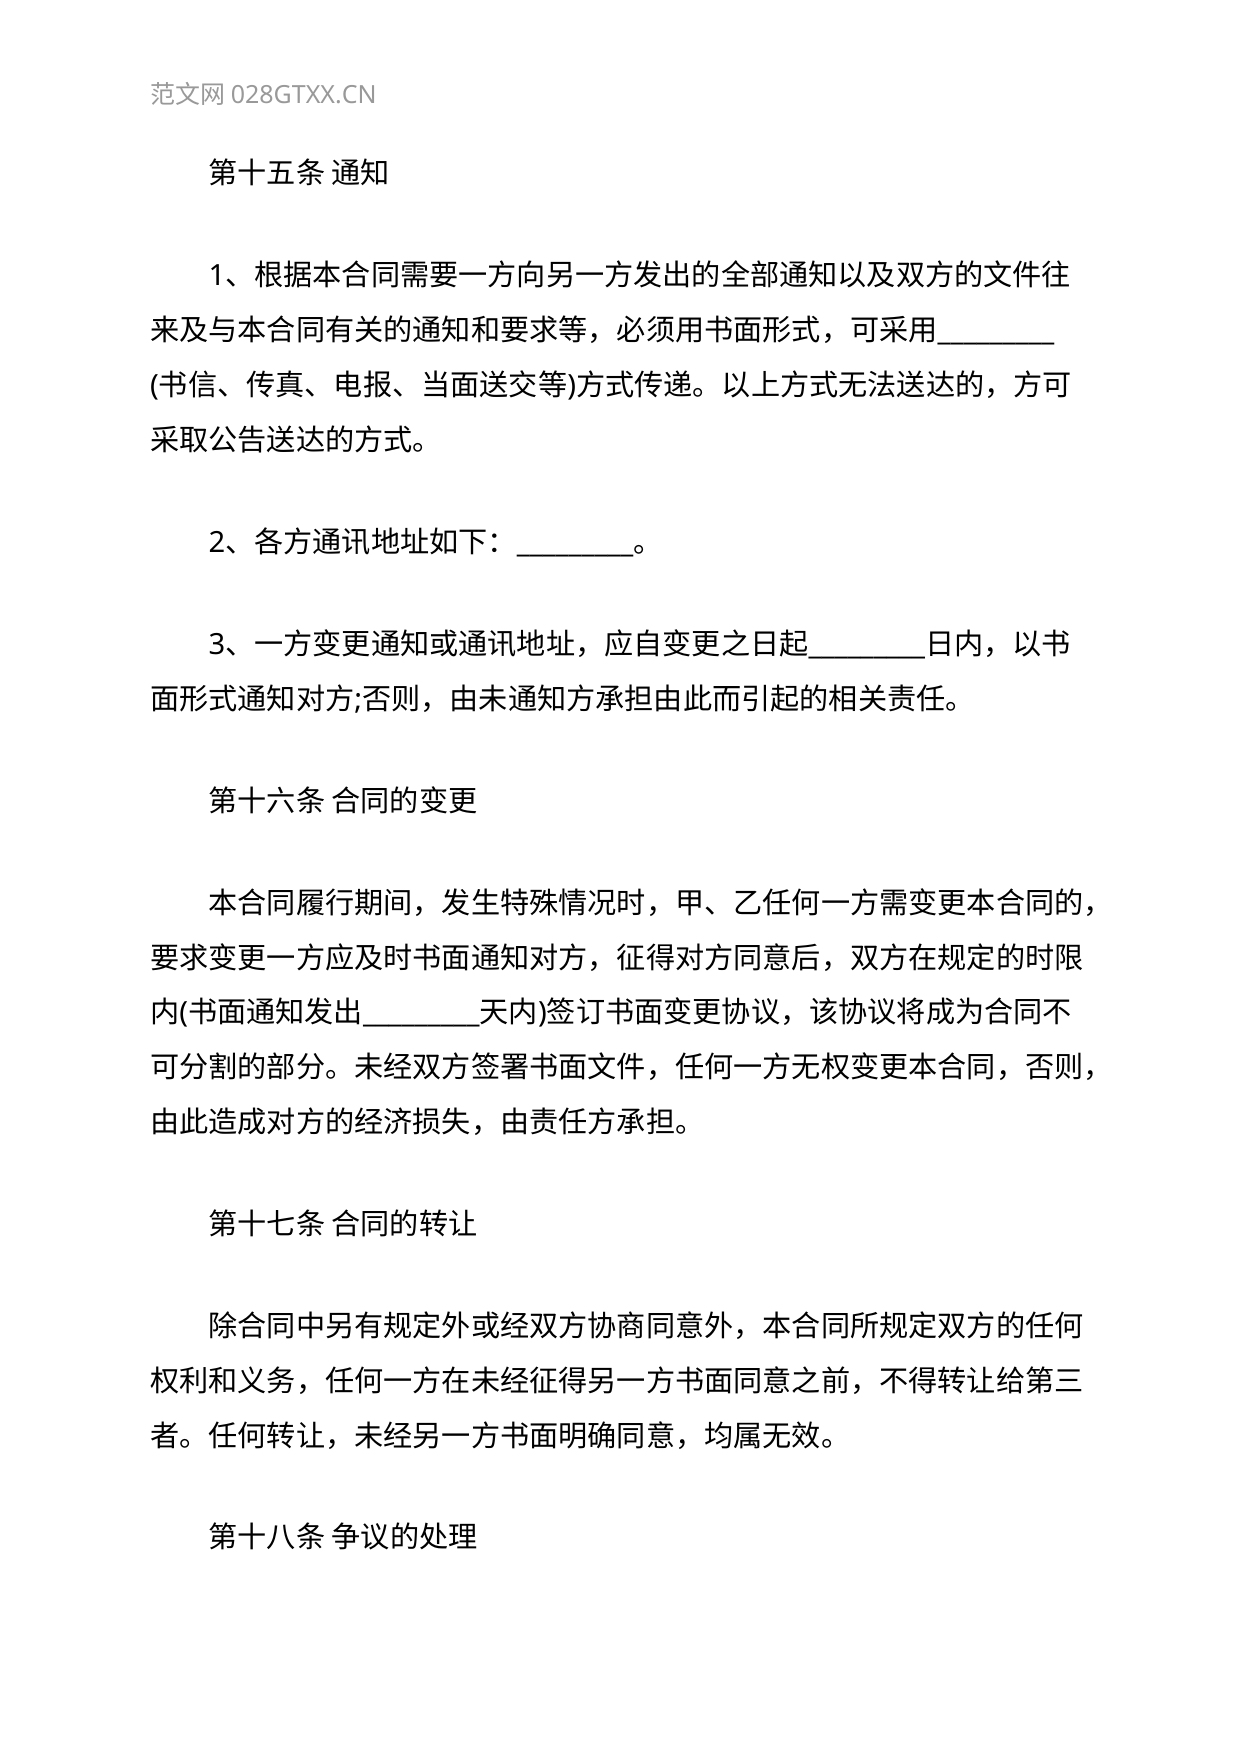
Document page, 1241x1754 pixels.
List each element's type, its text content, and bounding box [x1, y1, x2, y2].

text 第十八条 争议的处理 [150, 1514, 1090, 1556]
text 第十五条 通知 [150, 150, 1090, 192]
text 3、一方变更通知或通讯地址，应自变更之日起_________日内，以书面形式通知对方;否则，由未通知方承担由此而引起的相关责任。 [150, 621, 1090, 718]
text 第十六条 合同的变更 [150, 777, 1090, 820]
text 除合同中另有规定外或经双方协商同意外，本合同所规定双方的任何权利和义务，任何一方在未经征得另一方书面同意之前，不得转让给第三者。任何转让，未经另一方书面明确同意，均属无效。 [150, 1302, 1090, 1454]
text 本合同履行期间，发生特殊情况时，甲、乙任何一方需变更本合同的，要求变更一方应及时书面通知对方，征得对方同意后，双方在规定的时限内(书面通知发出_________天内)签订书面变更协议，该协议将成为合同不可分割的部分。未经双方签署书面文件，任何一方无权变更本合同，否则，由此造成对方的经济损失，由责任方承担。 [150, 879, 1090, 1141]
text 1、根据本合同需要一方向另一方发出的全部通知以及双方的文件往来及与本合同有关的通知和要求等，必须用书面形式，可采用_________(书信、传真、电报、当面送交等)方式传递。以上方式无法送达的，方可采取公告送达的方式。 [150, 252, 1090, 459]
text 第十七条 合同的转让 [150, 1201, 1090, 1243]
text 2、各方通讯地址如下：_________。 [150, 518, 1090, 561]
